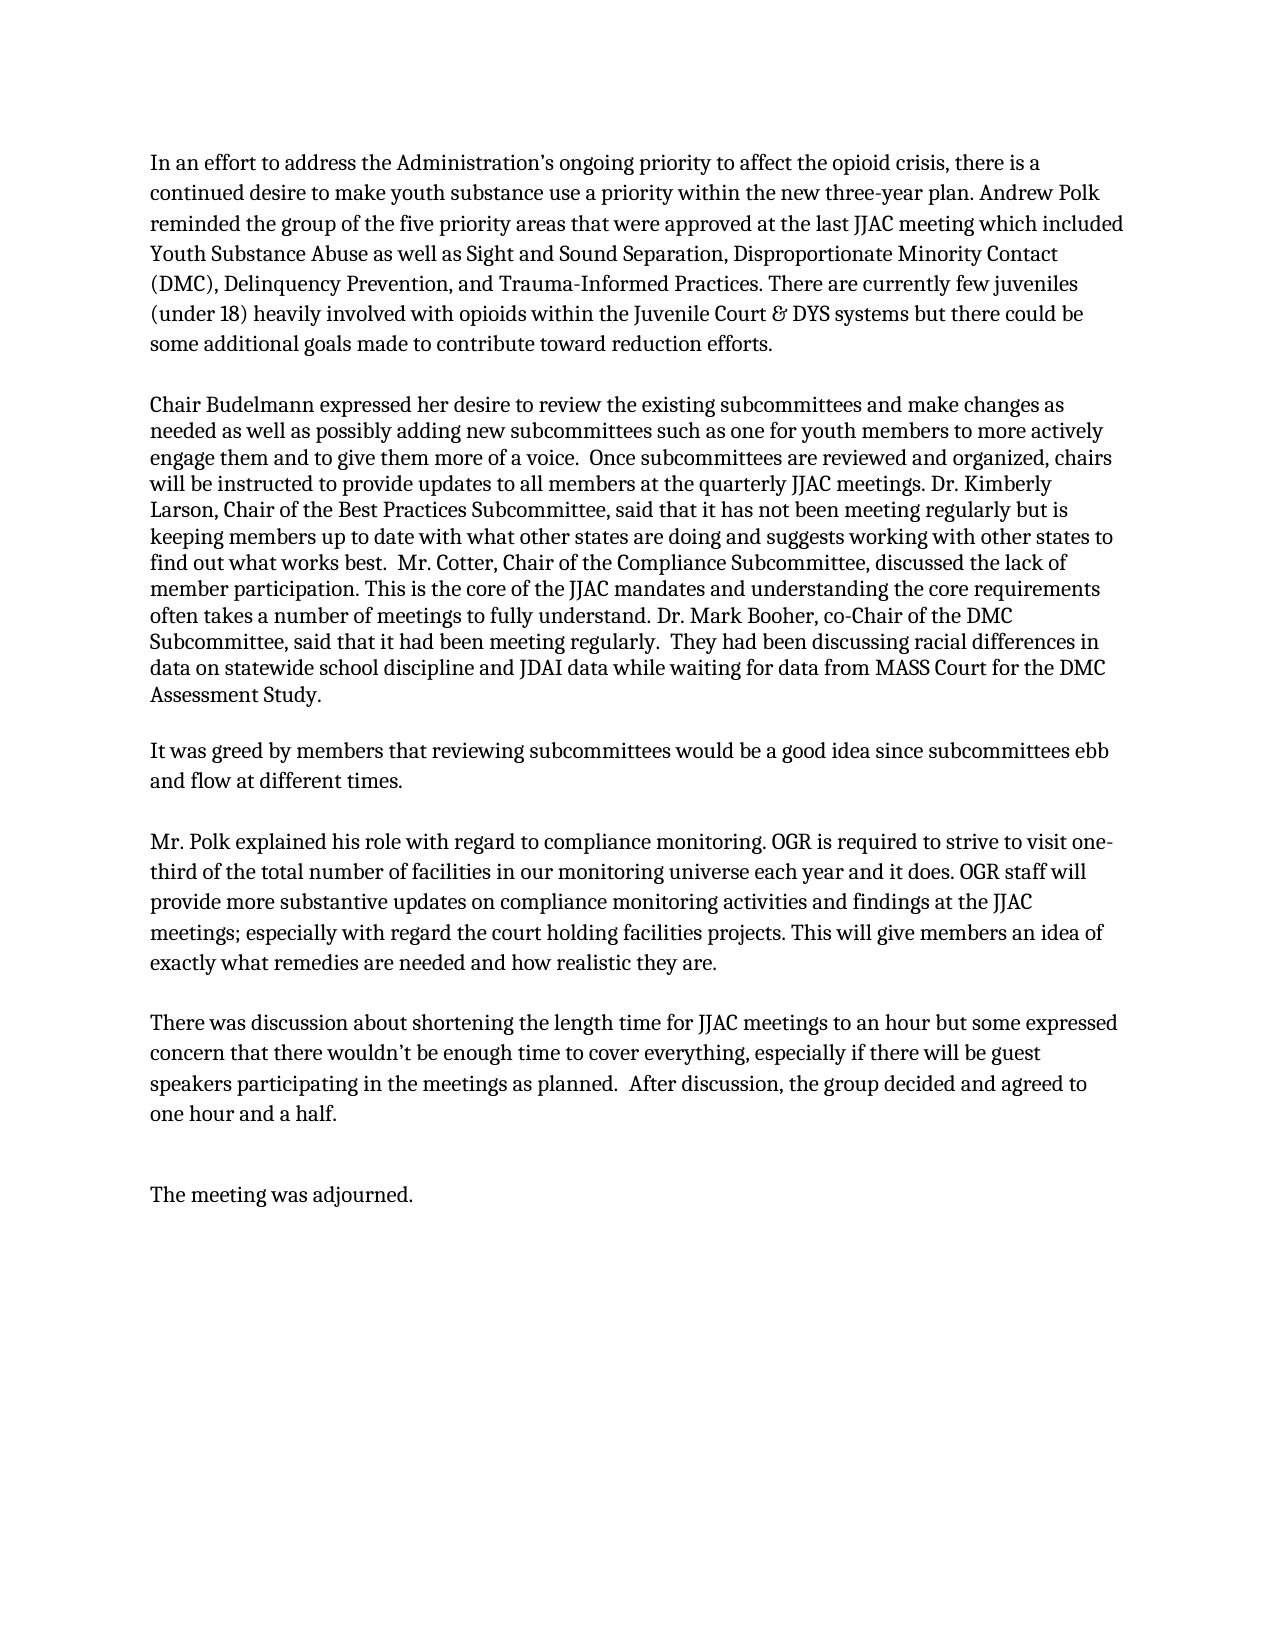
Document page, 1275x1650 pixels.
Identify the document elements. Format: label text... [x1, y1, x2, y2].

text The meeting was adjourned. [150, 1182, 1125, 1208]
text In an effort to address the Administration’s ongoing priority to affect the opioid crisis, there is a continued desire to make youth substance use a priority within the new three-year plan. Andrew Polk reminded the group of the five priority areas that were approved at the last JJAC meeting which included Youth Substance Abuse as well as Sight and Sound Separation, Disproportionate Minority Contact (DMC), Delinquency Prevention, and Trauma-Informed Practices. There are currently few juveniles (under 18) heavily involved with opioids within the Juvenile Court & DYS systems but there could be some additional goals made to contribute toward reduction efforts. [150, 150, 1125, 358]
text Chair Budelmann expressed her desire to review the existing subcommittees and make changes as needed as well as possibly adding new subcommittees such as one for youth members to more actively engage them and to give them more of a voice. Once subcommittees are reviewed and organized, chairs will be instructed to provide updates to all members at the quarterly JJAC meetings. Dr. Kimberly Larson, Chair of the Best Practices Subcommittee, said that it has not been meeting regularly but is keeping members up to date with what other states are doing and suggests working with other states to find out what works best. Mr. Cotter, Chair of the Compliance Subcommittee, discussed the lack of member participation. This is the core of the JJAC mandates and understanding the core requirements often takes a number of meetings to fully understand. Dr. Mark Booher, co-Chair of the DMC Subcommittee, said that it had been meeting regularly. They had been discussing racial differences in data on statewide school discipline and JDAI data while waiting for data from MASS Court for the DMC Assessment Study. [150, 392, 1125, 708]
text Mr. Polk explained his role with regard to compliance monitoring. OGR is required to strive to visit one-third of the total number of facilities in our monitoring universe each year and it does. OGR staff will provide more substantive updates on compliance monitoring activities and findings at the JJAC meetings; especially with regard the court holding facilities projects. This will give members an idea of exactly what remedies are needed and how realistic they are. [150, 829, 1125, 976]
text It was greed by members that reviewing subcommittees would be a good idea since subcommittees ebb and flow at different times. [150, 738, 1125, 795]
text There was discussion about shortening the length time for JJAC meetings to an hour but some expressed concern that there wouldn’t be enough time to cover everything, especially if there will be guest speakers participating in the meetings as planned. After discussion, the group decided and agreed to one hour and a half. [150, 1010, 1125, 1127]
